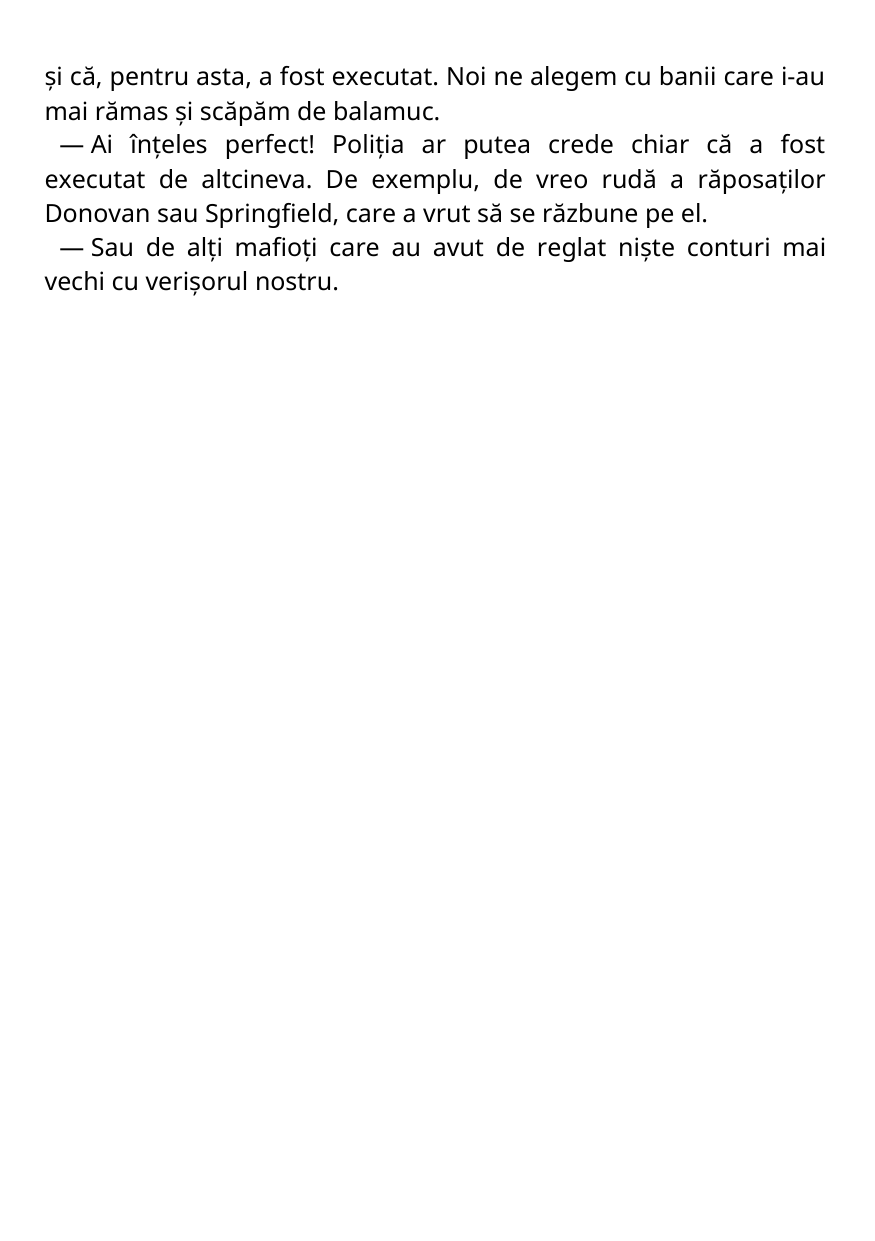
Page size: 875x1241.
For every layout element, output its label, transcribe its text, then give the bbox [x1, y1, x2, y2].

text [44, 59, 827, 127]
text — Ai înţeles perfect! Poliţia ar putea crede chiar că a fost executat de altcineva. De exemplu, de vreo rudă a răposaţilor Donovan sau Springfield, care a vrut să se răzbune pe el. [44, 127, 827, 229]
text — Sau de alţi mafioţi care au avut de reglat nişte conturi mai vechi cu verişorul nostru. [44, 229, 827, 297]
